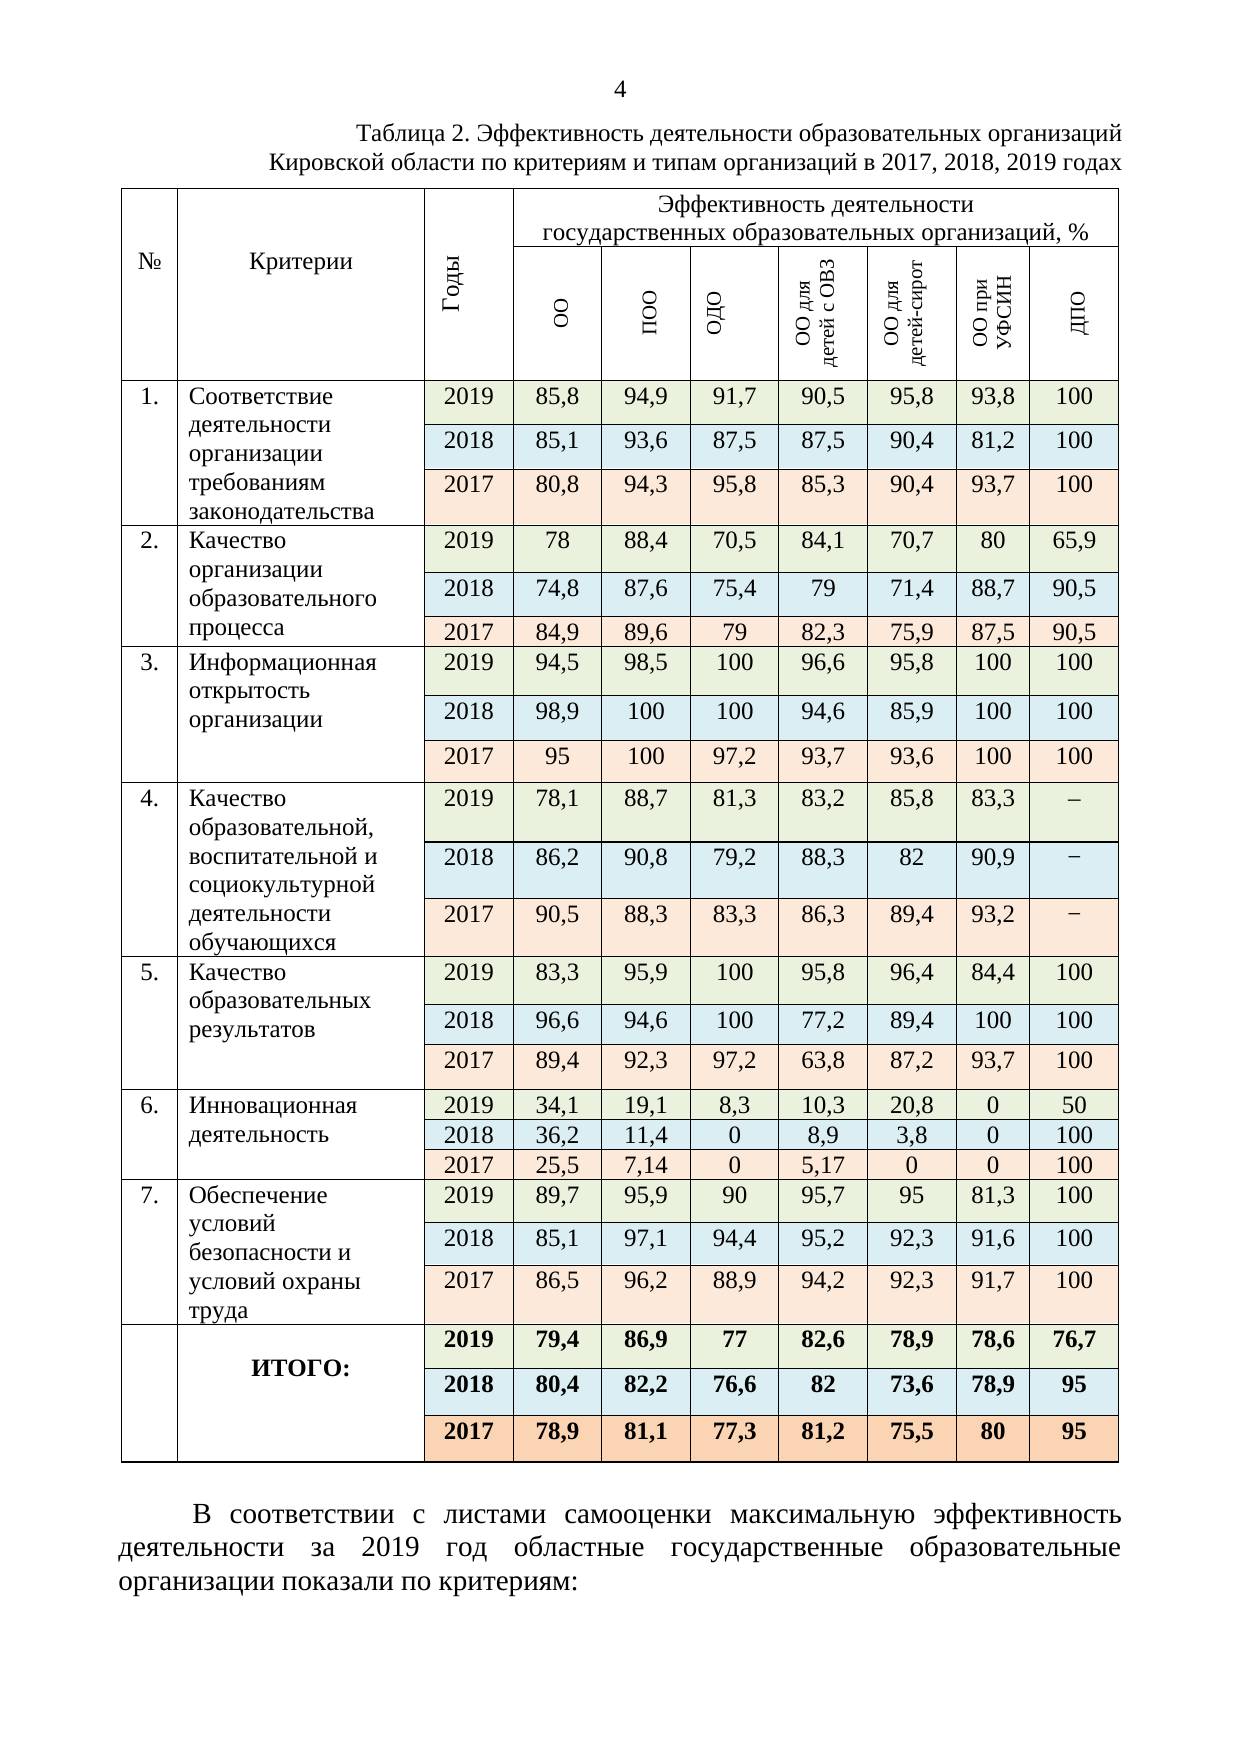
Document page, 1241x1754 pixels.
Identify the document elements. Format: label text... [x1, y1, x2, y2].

table_cell 96,6 [779, 647, 867, 695]
table_cell 87,5 [957, 617, 1029, 646]
table_cell ОО для детей-сирот [868, 247, 956, 380]
table_cell 88,7 [602, 783, 690, 841]
table_cell 90,5 [779, 381, 867, 424]
table_cell 93,8 [957, 381, 1029, 424]
table_cell 2017 [425, 1266, 513, 1323]
table_cell 78,6 [957, 1325, 1029, 1368]
table_cell 63,8 [779, 1045, 867, 1089]
table_cell 95,8 [779, 957, 867, 1004]
table_cell ИТОГО: [178, 1325, 424, 1461]
table_cell 100 [691, 647, 778, 695]
table_cell 25,5 [514, 1150, 601, 1179]
table_cell 95,8 [691, 470, 778, 524]
table_cell 89,4 [868, 1005, 956, 1044]
table_cell ДПО [1030, 247, 1118, 380]
table_cell 90,5 [1030, 573, 1118, 616]
table_cell 82,6 [779, 1325, 867, 1368]
table_cell 90,9 [957, 843, 1029, 898]
table_cell 11,4 [602, 1120, 690, 1149]
table_cell 87,5 [779, 425, 867, 468]
list Кировской области по критериям и типам организаций в 2017, 2018, 2019 годах [118, 147, 1122, 176]
table_cell 100 [1030, 696, 1118, 740]
table_cell 100 [1030, 470, 1118, 524]
table_cell – [1030, 783, 1118, 841]
table_cell 78 [514, 526, 601, 572]
table_cell 2018 [425, 1005, 513, 1044]
table_cell 79 [779, 573, 867, 616]
table_cell 100 [691, 696, 778, 740]
table_cell 89,4 [514, 1045, 601, 1089]
table_cell 2017 [425, 899, 513, 956]
table_cell 89,6 [602, 617, 690, 646]
table_cell 95 [1030, 1416, 1118, 1461]
table_cell 85,9 [868, 696, 956, 740]
list В соответствии с листами самооценки максимальную эффективность деятельности за 2019 год областные государственные образовательные организации показали по критериям: [118, 1496, 1122, 1597]
table_cell 91,7 [957, 1266, 1029, 1323]
table_cell 94,6 [779, 696, 867, 740]
table_cell 89,4 [868, 899, 956, 956]
table_cell 7. [122, 1180, 177, 1323]
table_cell 4. [122, 783, 177, 956]
table_cell 85,8 [514, 381, 601, 424]
table_cell 2019 [425, 526, 513, 572]
table_cell 0 [868, 1150, 956, 1179]
table_cell 7,14 [602, 1150, 690, 1179]
table_cell Качество образовательных результатов [178, 957, 424, 1089]
table_cell 100 [1030, 957, 1118, 1004]
table_cell 96,2 [602, 1266, 690, 1323]
table_cell 2017 [425, 1045, 513, 1089]
table_cell 83,3 [957, 783, 1029, 841]
table_cell 2017 [425, 1150, 513, 1179]
table_cell 83,3 [691, 899, 778, 956]
table_cell 93,7 [779, 741, 867, 782]
table_cell 2. [122, 526, 177, 646]
table_cell 92,3 [602, 1045, 690, 1089]
table_cell 93,7 [957, 1045, 1029, 1089]
table_cell 2019 [425, 1325, 513, 1368]
table_cell 92,3 [868, 1266, 956, 1323]
table_cell 3,8 [868, 1120, 956, 1149]
table_header Критерии [178, 189, 424, 380]
table_cell 80,4 [514, 1369, 601, 1415]
table_cell 3. [122, 647, 177, 782]
table_cell 75,4 [691, 573, 778, 616]
table_cell 97,2 [691, 741, 778, 782]
table_cell ОДО [691, 247, 778, 380]
table_cell 1. [122, 381, 177, 524]
table_cell ОО при УФСИН [957, 247, 1029, 380]
table_cell 81,2 [779, 1416, 867, 1461]
table_cell 100 [1030, 1223, 1118, 1264]
table_cell 100 [1030, 1005, 1118, 1044]
table_cell 2019 [425, 957, 513, 1004]
table_cell 100 [1030, 1150, 1118, 1179]
table_cell 76,6 [691, 1369, 778, 1415]
table_cell 2018 [425, 573, 513, 616]
table_cell 97,2 [691, 1045, 778, 1089]
table_cell 5,17 [779, 1150, 867, 1179]
table_cell 2019 [425, 1180, 513, 1222]
table_cell 100 [1030, 647, 1118, 695]
table_cell Качество образовательной, воспитательной и социокультурной деятельности обучающихся [178, 783, 424, 956]
table_cell 94,3 [602, 470, 690, 524]
table_cell 84,9 [514, 617, 601, 646]
table_header Годы [425, 189, 513, 380]
table_cell 88,9 [691, 1266, 778, 1323]
table_cell 85,8 [868, 783, 956, 841]
table_cell 95 [868, 1180, 956, 1222]
table_header № [122, 189, 177, 380]
table_cell 100 [1030, 1045, 1118, 1089]
table_cell 82,3 [779, 617, 867, 646]
table_cell 88,3 [602, 899, 690, 956]
table_cell 10,3 [779, 1090, 867, 1119]
table_cell 2017 [425, 470, 513, 524]
table_cell 2018 [425, 425, 513, 468]
table_cell 19,1 [602, 1090, 690, 1119]
table_cell 93,2 [957, 899, 1029, 956]
table_cell 81,1 [602, 1416, 690, 1461]
table_cell 82 [868, 843, 956, 898]
table_cell 70,7 [868, 526, 956, 572]
table_cell 100 [1030, 1266, 1118, 1323]
table_cell 95 [1030, 1369, 1118, 1415]
table_cell Информационная открытость организации [178, 647, 424, 782]
table_cell Инновационная деятельность [178, 1090, 424, 1179]
table_cell ОО для детей с ОВЗ [779, 247, 867, 380]
table_cell 94,5 [514, 647, 601, 695]
table_cell 91,7 [691, 381, 778, 424]
table_cell 73,6 [868, 1369, 956, 1415]
table_cell 83,2 [779, 783, 867, 841]
table_cell [122, 1325, 177, 1461]
table_cell 75,9 [868, 617, 956, 646]
table_cell 90,5 [1030, 617, 1118, 646]
table_cell 100 [1030, 1120, 1118, 1149]
table_cell 82,2 [602, 1369, 690, 1415]
table_cell 8,3 [691, 1090, 778, 1119]
table_cell 100 [957, 696, 1029, 740]
table_cell − [1030, 843, 1118, 898]
table_cell 71,4 [868, 573, 956, 616]
table_cell 65,9 [1030, 526, 1118, 572]
table_cell 100 [957, 647, 1029, 695]
table_cell 86,5 [514, 1266, 601, 1323]
table_cell 95,7 [779, 1180, 867, 1222]
table_cell 90,8 [602, 843, 690, 898]
table_cell 76,7 [1030, 1325, 1118, 1368]
table_cell ОО [514, 247, 601, 380]
table_cell 95,8 [868, 647, 956, 695]
table_cell 78,9 [514, 1416, 601, 1461]
table_cell 77,3 [691, 1416, 778, 1461]
table_cell 95,9 [602, 1180, 690, 1222]
table_cell 93,6 [868, 741, 956, 782]
table_cell 5. [122, 957, 177, 1089]
table_cell 80,8 [514, 470, 601, 524]
table_cell 78,1 [514, 783, 601, 841]
table_cell 86,3 [779, 899, 867, 956]
table_cell 50 [1030, 1090, 1118, 1119]
table_cell 2017 [425, 617, 513, 646]
table_cell 100 [691, 1005, 778, 1044]
table_cell 2019 [425, 1090, 513, 1119]
table_cell 84,4 [957, 957, 1029, 1004]
table_cell 74,8 [514, 573, 601, 616]
table_cell 100 [957, 1005, 1029, 1044]
table_cell 85,1 [514, 425, 601, 468]
table_cell 83,3 [514, 957, 601, 1004]
table_cell 89,7 [514, 1180, 601, 1222]
table_cell 88,3 [779, 843, 867, 898]
list Таблица 2. Эффективность деятельности образовательных организаций [118, 118, 1122, 147]
table_cell 0 [691, 1150, 778, 1179]
table_cell 87,6 [602, 573, 690, 616]
table_cell − [1030, 899, 1118, 956]
table_cell 70,5 [691, 526, 778, 572]
table_cell 88,7 [957, 573, 1029, 616]
table_cell 94,6 [602, 1005, 690, 1044]
table_cell ПОО [602, 247, 690, 380]
table_cell 84,1 [779, 526, 867, 572]
table_cell 79 [691, 617, 778, 646]
table_cell 79,4 [514, 1325, 601, 1368]
table_cell 93,7 [957, 470, 1029, 524]
table_cell 95,9 [602, 957, 690, 1004]
table_cell 90 [691, 1180, 778, 1222]
table_cell 93,6 [602, 425, 690, 468]
table_cell 86,9 [602, 1325, 690, 1368]
table_cell Обеспечение условий безопасности и условий охраны труда [178, 1180, 424, 1323]
table_cell 88,4 [602, 526, 690, 572]
table_cell 90,4 [868, 425, 956, 468]
table_cell 98,9 [514, 696, 601, 740]
table_cell 2018 [425, 843, 513, 898]
table_cell 100 [602, 696, 690, 740]
table_cell 100 [602, 741, 690, 782]
table_cell 92,3 [868, 1223, 956, 1264]
table_cell 2018 [425, 696, 513, 740]
table_cell 100 [1030, 381, 1118, 424]
table_cell 100 [1030, 1180, 1118, 1222]
table_cell 85,3 [779, 470, 867, 524]
table_cell 82 [779, 1369, 867, 1415]
table_cell 100 [957, 741, 1029, 782]
table_cell 36,2 [514, 1120, 601, 1149]
table_cell 95,8 [868, 381, 956, 424]
table_cell 100 [1030, 425, 1118, 468]
table_cell Соответствие деятельности организации требованиям законодательства [178, 381, 424, 524]
table_cell 96,6 [514, 1005, 601, 1044]
table_cell 95,2 [779, 1223, 867, 1264]
table_cell 0 [957, 1150, 1029, 1179]
table_cell 98,5 [602, 647, 690, 695]
table_cell 80 [957, 526, 1029, 572]
table_cell 95 [514, 741, 601, 782]
table_cell 2019 [425, 381, 513, 424]
table_cell 87,5 [691, 425, 778, 468]
table_cell 2019 [425, 783, 513, 841]
table_cell 100 [691, 957, 778, 1004]
table_cell 2019 [425, 647, 513, 695]
table_cell 96,4 [868, 957, 956, 1004]
table_cell 77 [691, 1325, 778, 1368]
table_cell 20,8 [868, 1090, 956, 1119]
table_cell 2018 [425, 1120, 513, 1149]
table_cell 85,1 [514, 1223, 601, 1264]
table_cell 2017 [425, 741, 513, 782]
table_cell 81,2 [957, 425, 1029, 468]
table_cell 2018 [425, 1223, 513, 1264]
table_cell 97,1 [602, 1223, 690, 1264]
table_cell 79,2 [691, 843, 778, 898]
table_cell 94,2 [779, 1266, 867, 1323]
table_cell 0 [957, 1090, 1029, 1119]
table_header Эффективность деятельности государственных образовательных организаций, % [514, 189, 1118, 246]
table_cell 8,9 [779, 1120, 867, 1149]
table_cell 90,4 [868, 470, 956, 524]
table_cell 81,3 [691, 783, 778, 841]
table_cell 90,5 [514, 899, 601, 956]
table_cell 2018 [425, 1369, 513, 1415]
table_cell 94,9 [602, 381, 690, 424]
table_cell 75,5 [868, 1416, 956, 1461]
table_cell 80 [957, 1416, 1029, 1461]
table_cell 86,2 [514, 843, 601, 898]
table_cell 78,9 [868, 1325, 956, 1368]
table_cell 34,1 [514, 1090, 601, 1119]
table_cell 0 [957, 1120, 1029, 1149]
table_cell 94,4 [691, 1223, 778, 1264]
table_cell 81,3 [957, 1180, 1029, 1222]
table_cell 78,9 [957, 1369, 1029, 1415]
table_cell 0 [691, 1120, 778, 1149]
table_cell 87,2 [868, 1045, 956, 1089]
table_cell Качество организации образовательного процесса [178, 526, 424, 646]
table_cell 2017 [425, 1416, 513, 1461]
table_cell 91,6 [957, 1223, 1029, 1264]
table_cell 100 [1030, 741, 1118, 782]
table_cell 77,2 [779, 1005, 867, 1044]
table_cell 6. [122, 1090, 177, 1179]
